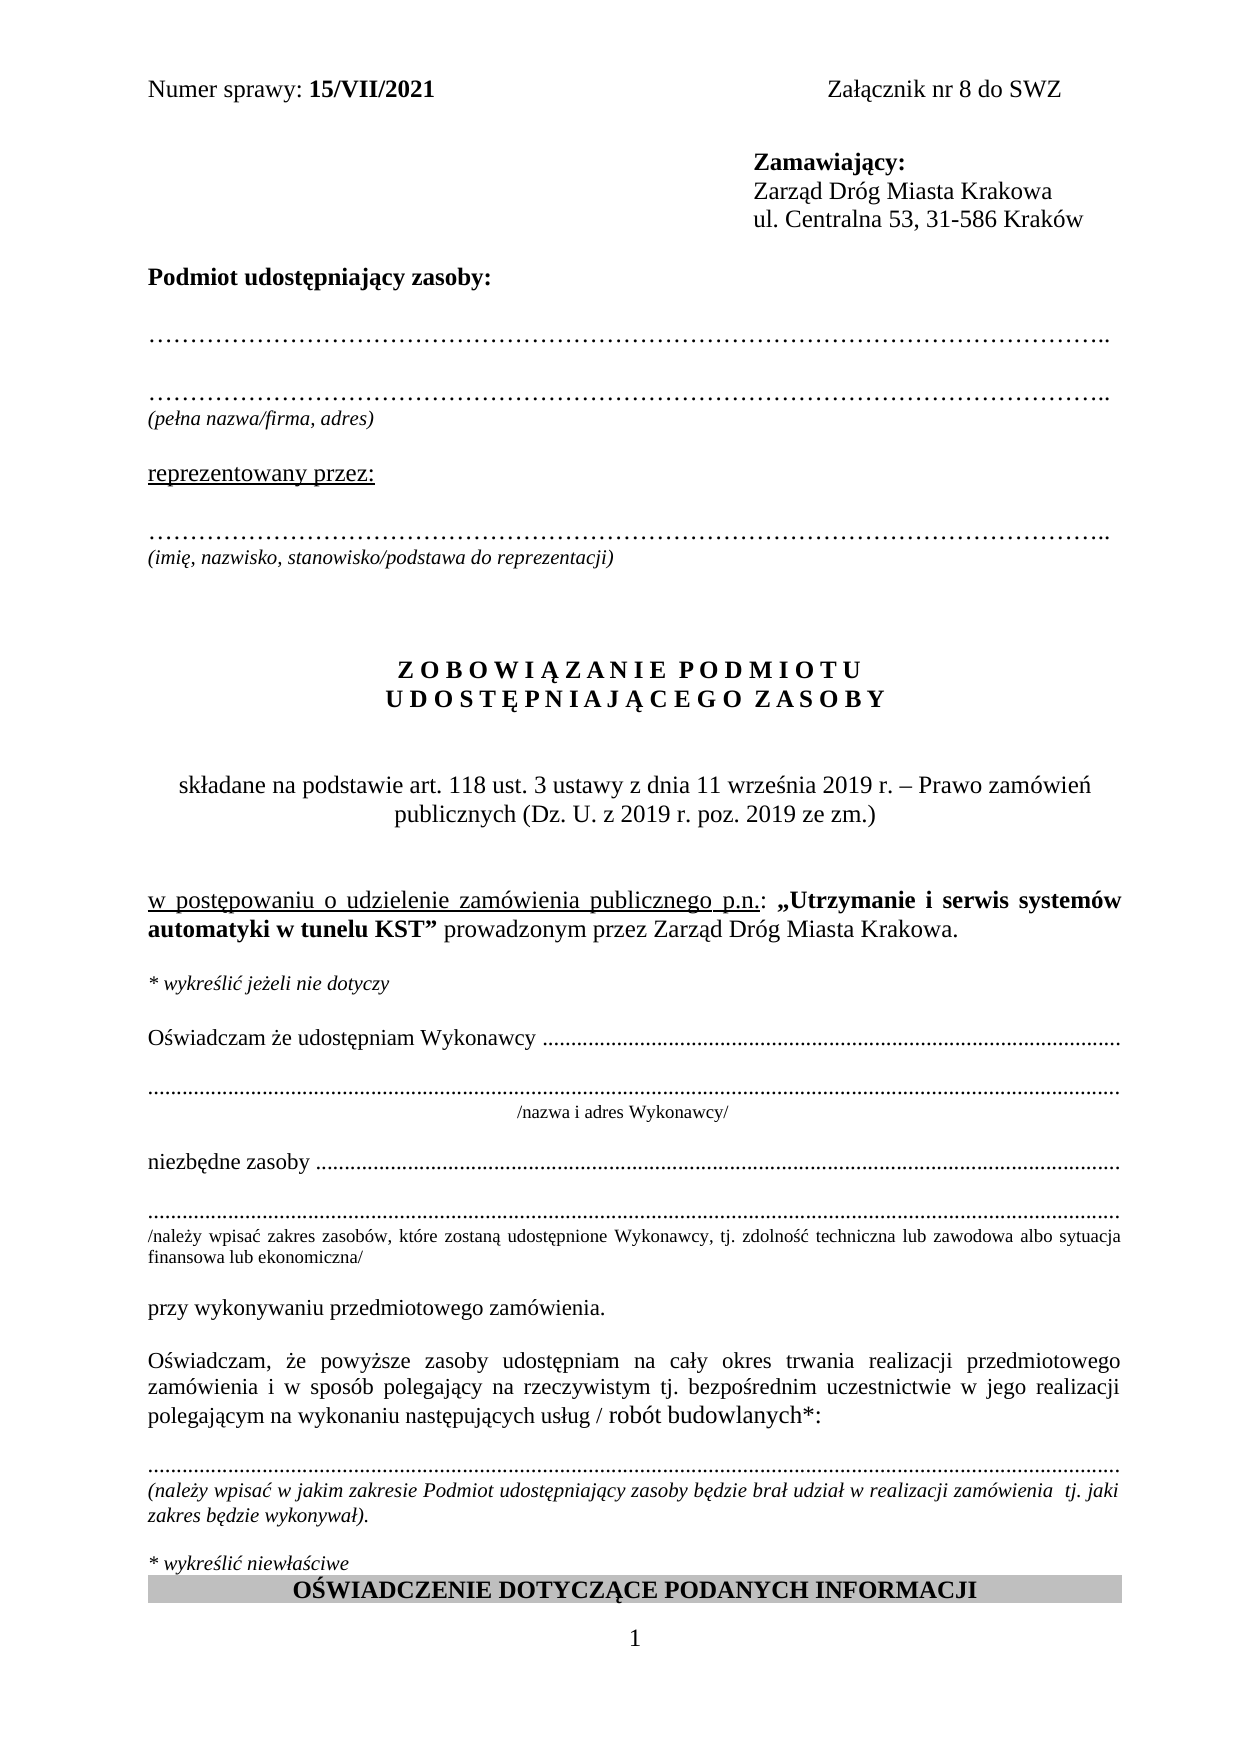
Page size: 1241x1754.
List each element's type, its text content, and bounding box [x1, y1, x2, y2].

text reprezentowany przez: [148, 458, 1115, 487]
text (pełna nazwa/firma, adres) [148, 406, 1115, 430]
text …………………………………………………………………………………………………….. [148, 516, 1115, 545]
text * wykreślić niewłaściwe [148, 1551, 1158, 1575]
text (imię, nazwisko, stanowisko/podstawa do reprezentacji) [148, 545, 1115, 569]
text Podmiot udostępniający zasoby: [148, 262, 1115, 291]
text /należy wpisać zakres zasobów, które zostaną udostępnione Wykonawcy, tj. zdolność techniczna lub zawodowa albo sytuacja finansowa lub ekonomiczna/ [148, 1225, 1122, 1268]
text niezbędne zasoby [148, 1148, 1158, 1175]
text OŚWIADCZENIE DOTYCZĄCE PODANYCH INFORMACJI [148, 1575, 1122, 1603]
text przy wykonywaniu przedmiotowego zamówienia. [148, 1294, 1158, 1321]
text Zarząd Dróg Miasta Krakowa [103, 176, 1122, 204]
text …………………………………………………………………………………………………….. [148, 377, 1115, 406]
text Oświadczam że udostępniam Wykonawcy [148, 1024, 1158, 1051]
text (należy wpisać w jakim zakresie Podmiot udostępniający zasoby będzie brał udział w realizacji zamówienia tj. jaki zakres będzie wykonywał). [148, 1478, 1122, 1527]
text * wykreślić jeżeli nie dotyczy [148, 971, 1122, 995]
text Oświadczam, że powyższe zasoby udostępniam na cały okres trwania realizacji przedmiotowego zamówienia i w sposób polegający na rzeczywistym tj. bezpośrednim uczestnictwie w jego realizacji polegającym na wykonaniu następujących usług / robót budowlanych*: [148, 1347, 1122, 1428]
text Zamawiający: [103, 147, 1122, 176]
text Z O B O W I Ą Z A N I E P O D M I O T U U D O S T Ę P N I A J Ą C E G O Z A S O B Y [148, 655, 1122, 713]
text /nazwa i adres Wykonawcy/ [148, 1101, 1158, 1122]
text …………………………………………………………………………………………………….. [148, 319, 1115, 348]
text w postępowaniu o udzielenie zamówienia publicznego p.n.: „Utrzymanie i serwis systemów automatyki w tunelu KST” prowadzonym przez Zarząd Dróg Miasta Krakowa. [148, 885, 1122, 943]
text składane na podstawie art. 118 ust. 3 ustawy z dnia 11 września 2019 r. – Prawo zamówień publicznych (Dz. U. z 2019 r. poz. 2019 ze zm.) [148, 770, 1122, 828]
text ul. Centralna 53, 31-586 Kraków [103, 204, 1122, 233]
